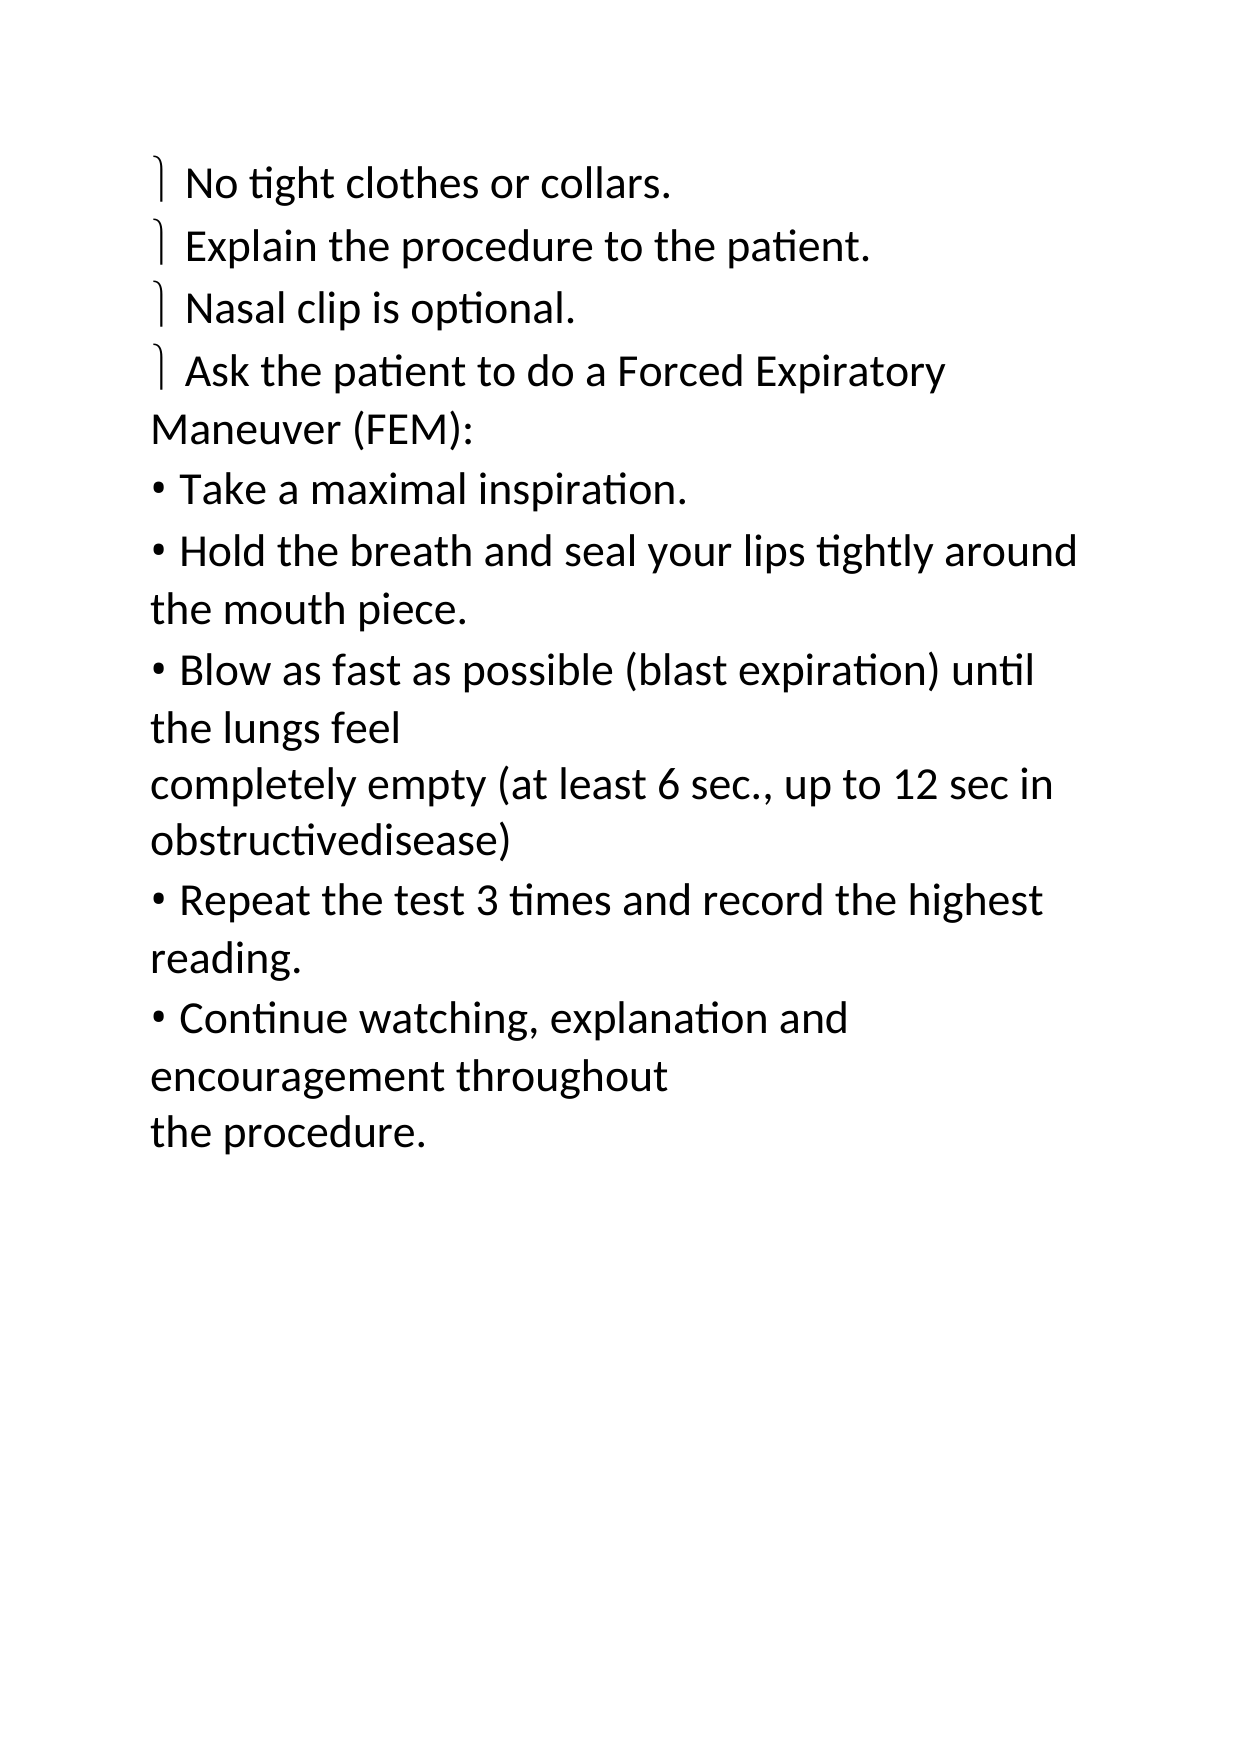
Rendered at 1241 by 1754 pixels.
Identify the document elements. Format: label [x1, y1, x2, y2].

text [150, 150, 1090, 1187]
